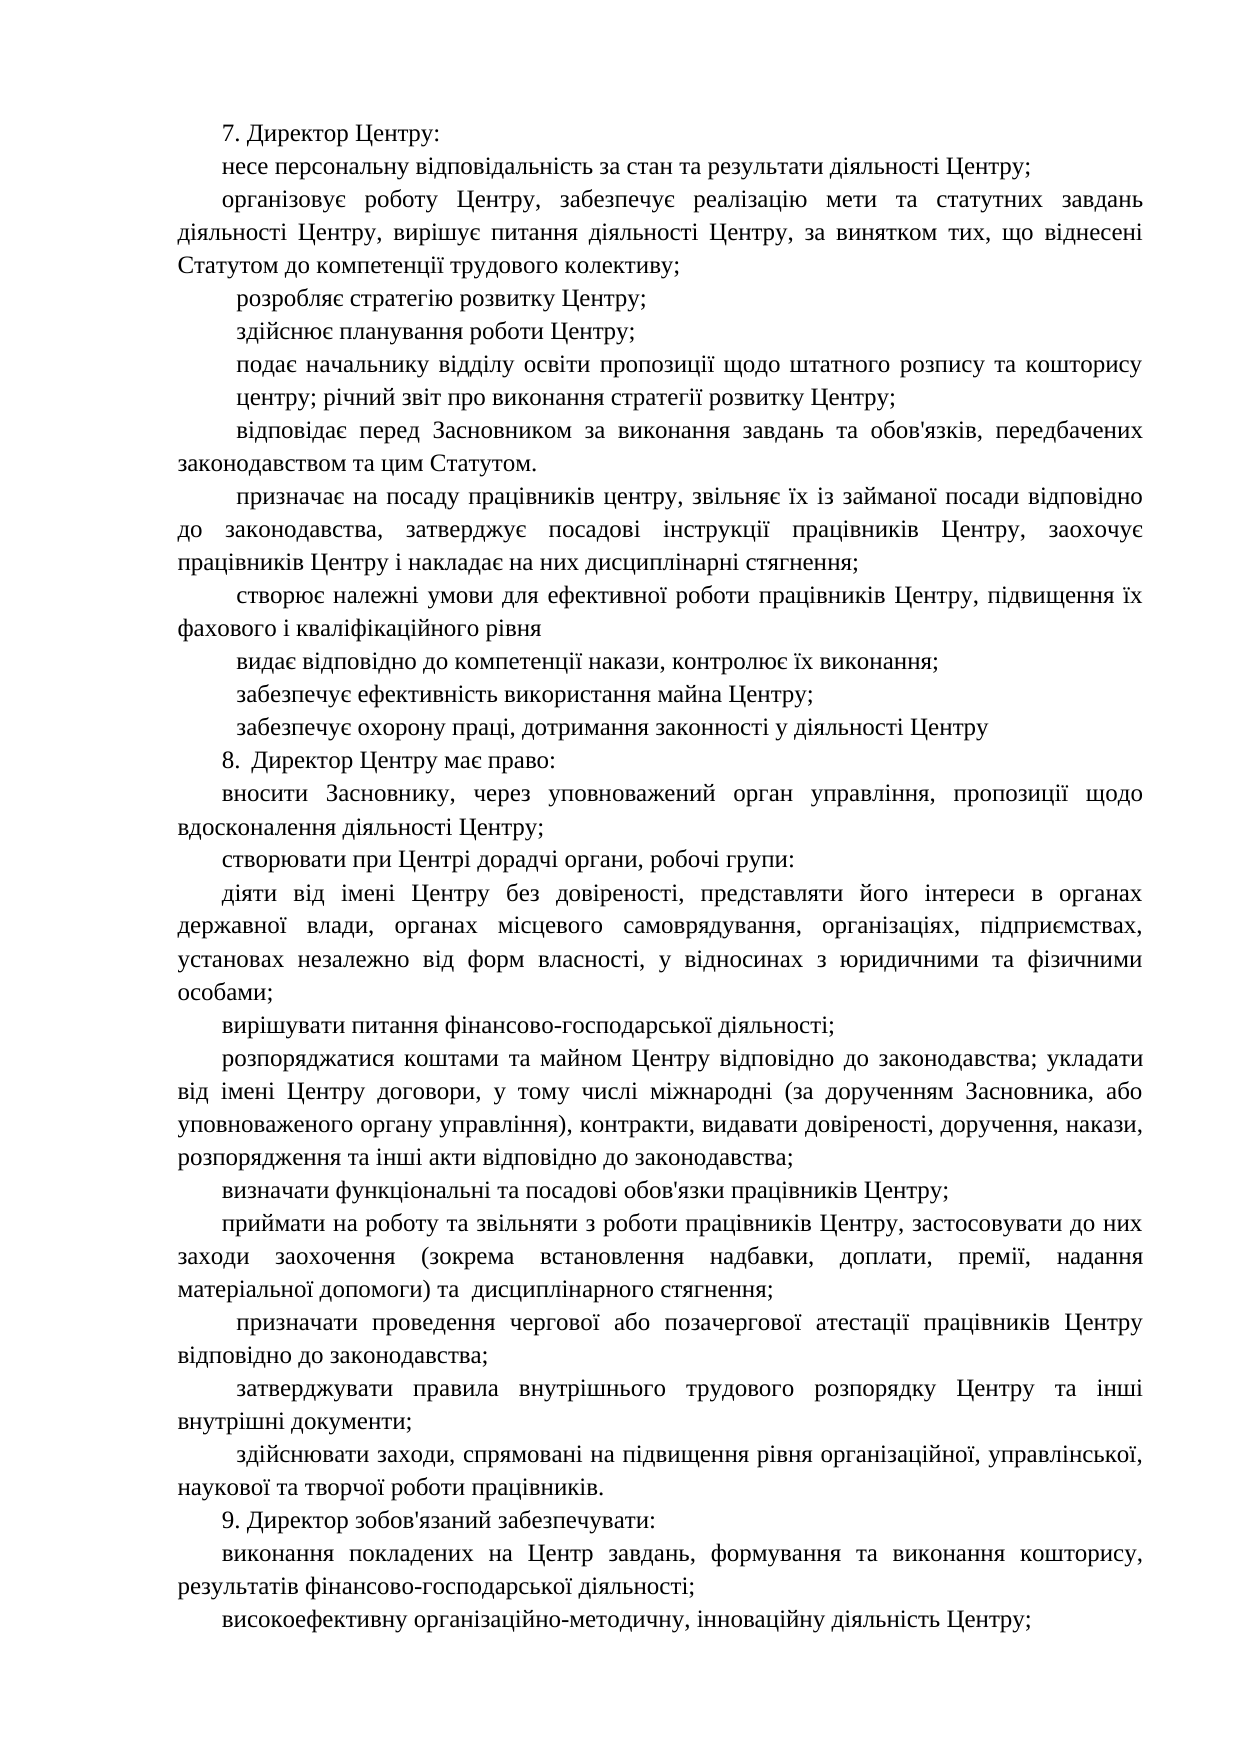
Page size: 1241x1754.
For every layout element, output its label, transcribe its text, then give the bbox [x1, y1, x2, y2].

text вносити Засновнику, через уповноважений орган управління, пропозиції щодо вдосконалення діяльності Центру; [177, 778, 1144, 840]
text несе персональну відповідальність за стан та результати діяльності Центру; [177, 151, 1144, 180]
text видає відповідно до компетенції накази, контролює їх виконання; [177, 646, 1144, 675]
text призначає на посаду працівників центру, звільняє їх із займаної посади відповідно до законодавства, затверджує посадові інструкції працівників Центру, заохочує працівників Центру і накладає на них дисциплінарні стягнення; [177, 481, 1144, 576]
text здійснювати заходи, спрямовані на підвищення рівня організаційної, управлінської, наукової та творчої роботи працівників. [177, 1439, 1144, 1501]
list Директор Центру має право: [177, 746, 1144, 774]
text затверджувати правила внутрішнього трудового розпорядку Центру та інші внутрішні документи; [177, 1373, 1144, 1435]
text відповідає перед Засновником за виконання завдань та обов'язків, передбачених законодавством та цим Статутом. [177, 415, 1144, 477]
text створювати при Центрі дорадчі органи, робочі групи: [177, 844, 1144, 873]
list 7. Директор Центру: [177, 118, 1144, 147]
text високоефективну організаційно-методичну, інноваційну діяльність Центру; [177, 1604, 1144, 1633]
text призначати проведення чергової або позачергової атестації працівників Центру відповідно до законодавства; [177, 1307, 1144, 1369]
text створює належні умови для ефективної роботи працівників Центру, підвищення їх фахового і кваліфікаційного рівня [177, 580, 1144, 642]
text визначати функціональні та посадові обов'язки працівників Центру; [177, 1175, 1144, 1203]
text забезпечує ефективність використання майна Центру; [177, 679, 1144, 708]
text організовує роботу Центру, забезпечує реалізацію мети та статутних завдань діяльності Центру, вирішує питання діяльності Центру, за винятком тих, що віднесені Статутом до компетенції трудового колективу; [177, 184, 1144, 279]
text вирішувати питання фінансово-господарської діяльності; [177, 1010, 1144, 1038]
text розробляє стратегію розвитку Центру; [177, 283, 1144, 312]
list 9. Директор зобов'язаний забезпечувати: [222, 1505, 1144, 1534]
text діяти від імені Центру без довіреності, представляти його інтереси в органах державної влади, органах місцевого самоврядування, організаціях, підприємствах, установах незалежно від форм власності, у відносинах з юридичними та фізичними особами; [177, 878, 1144, 1005]
text подає начальнику відділу освіти пропозиції щодо штатного розпису та кошторису центру; річний звіт про виконання стратегії розвитку Центру; [236, 349, 1144, 411]
text здійснює планування роботи Центру; [177, 316, 1144, 345]
text виконання покладених на Центр завдань, формування та виконання кошторису, результатів фінансово-господарської діяльності; [177, 1538, 1144, 1600]
text розпоряджатися коштами та майном Центру відповідно до законодавства; укладати від імені Центру договори, у тому числі міжнародні (за дорученням Засновника, або уповноваженого органу управління), контракти, видавати довіреності, доручення, накази, розпорядження та інші акти відповідно до законодавства; [177, 1043, 1144, 1171]
text приймати на роботу та звільняти з роботи працівників Центру, застосовувати до них заходи заохочення (зокрема встановлення надбавки, доплати, премії, надання матеріальної допомоги) та дисциплінарного стягнення; [177, 1208, 1144, 1303]
text забезпечує охорону праці, дотримання законності у діяльності Центру [177, 712, 1144, 741]
